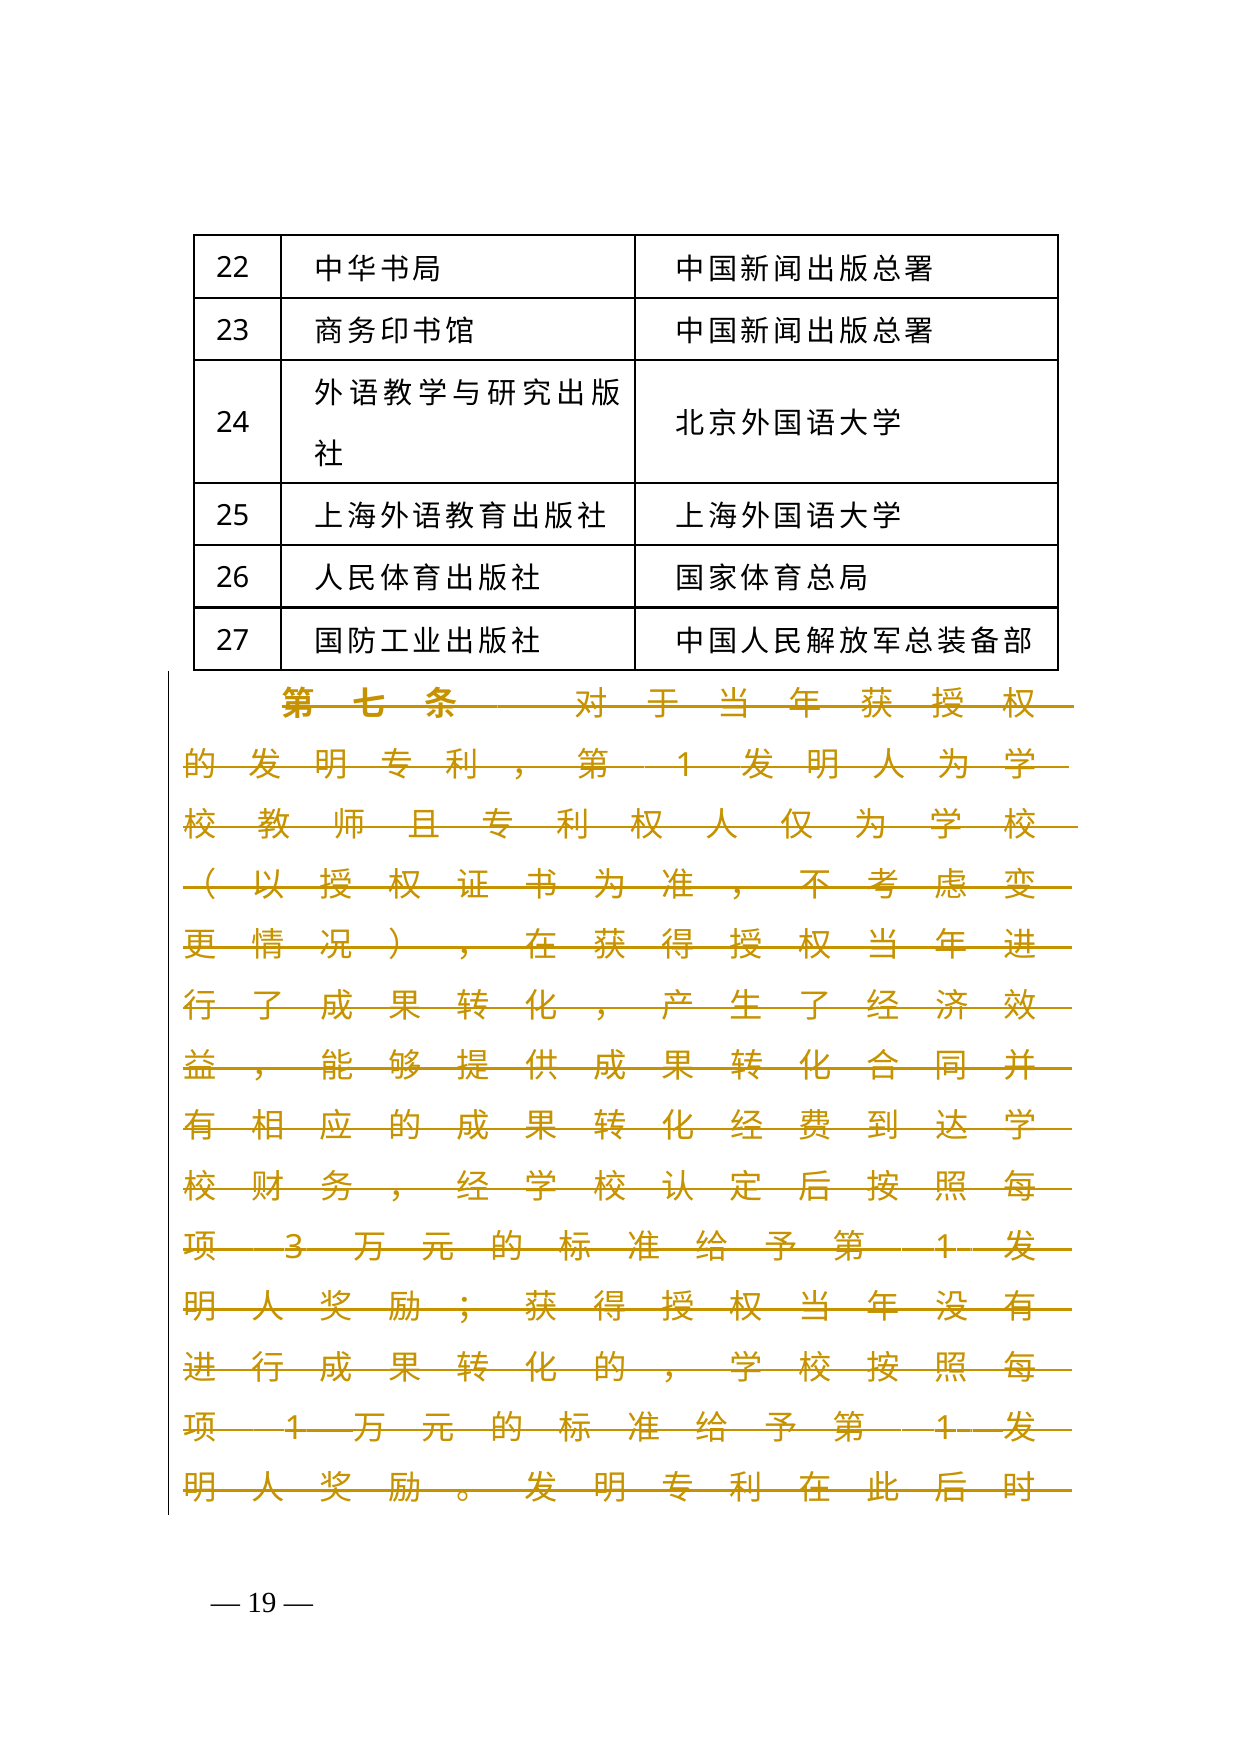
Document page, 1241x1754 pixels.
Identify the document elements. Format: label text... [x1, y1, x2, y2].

table_cell 22 [195, 236, 280, 297]
table_cell 中华书局 [282, 236, 634, 297]
table_cell 人民体育出版社 [282, 546, 634, 606]
table_cell 国防工业出版社 [282, 609, 634, 669]
table_cell 上海外国语大学 [636, 484, 1057, 544]
table_cell 25 [195, 484, 280, 544]
table_cell 外语教学与研究出版社 [282, 361, 634, 482]
table_cell 23 [195, 299, 280, 359]
table_cell 中国人民解放军总装备部 [636, 609, 1057, 669]
table_cell 上海外语教育出版社 [282, 484, 634, 544]
table_cell 国家体育总局 [636, 546, 1057, 606]
table_cell 商务印书馆 [282, 299, 634, 359]
table_cell 北京外国语大学 [636, 361, 1057, 482]
table_cell 26 [195, 546, 280, 606]
table_cell 27 [195, 609, 280, 669]
table_cell 中国新闻出版总署 [636, 299, 1057, 359]
table_cell 中国新闻出版总署 [636, 236, 1057, 297]
table_cell 24 [195, 361, 280, 482]
